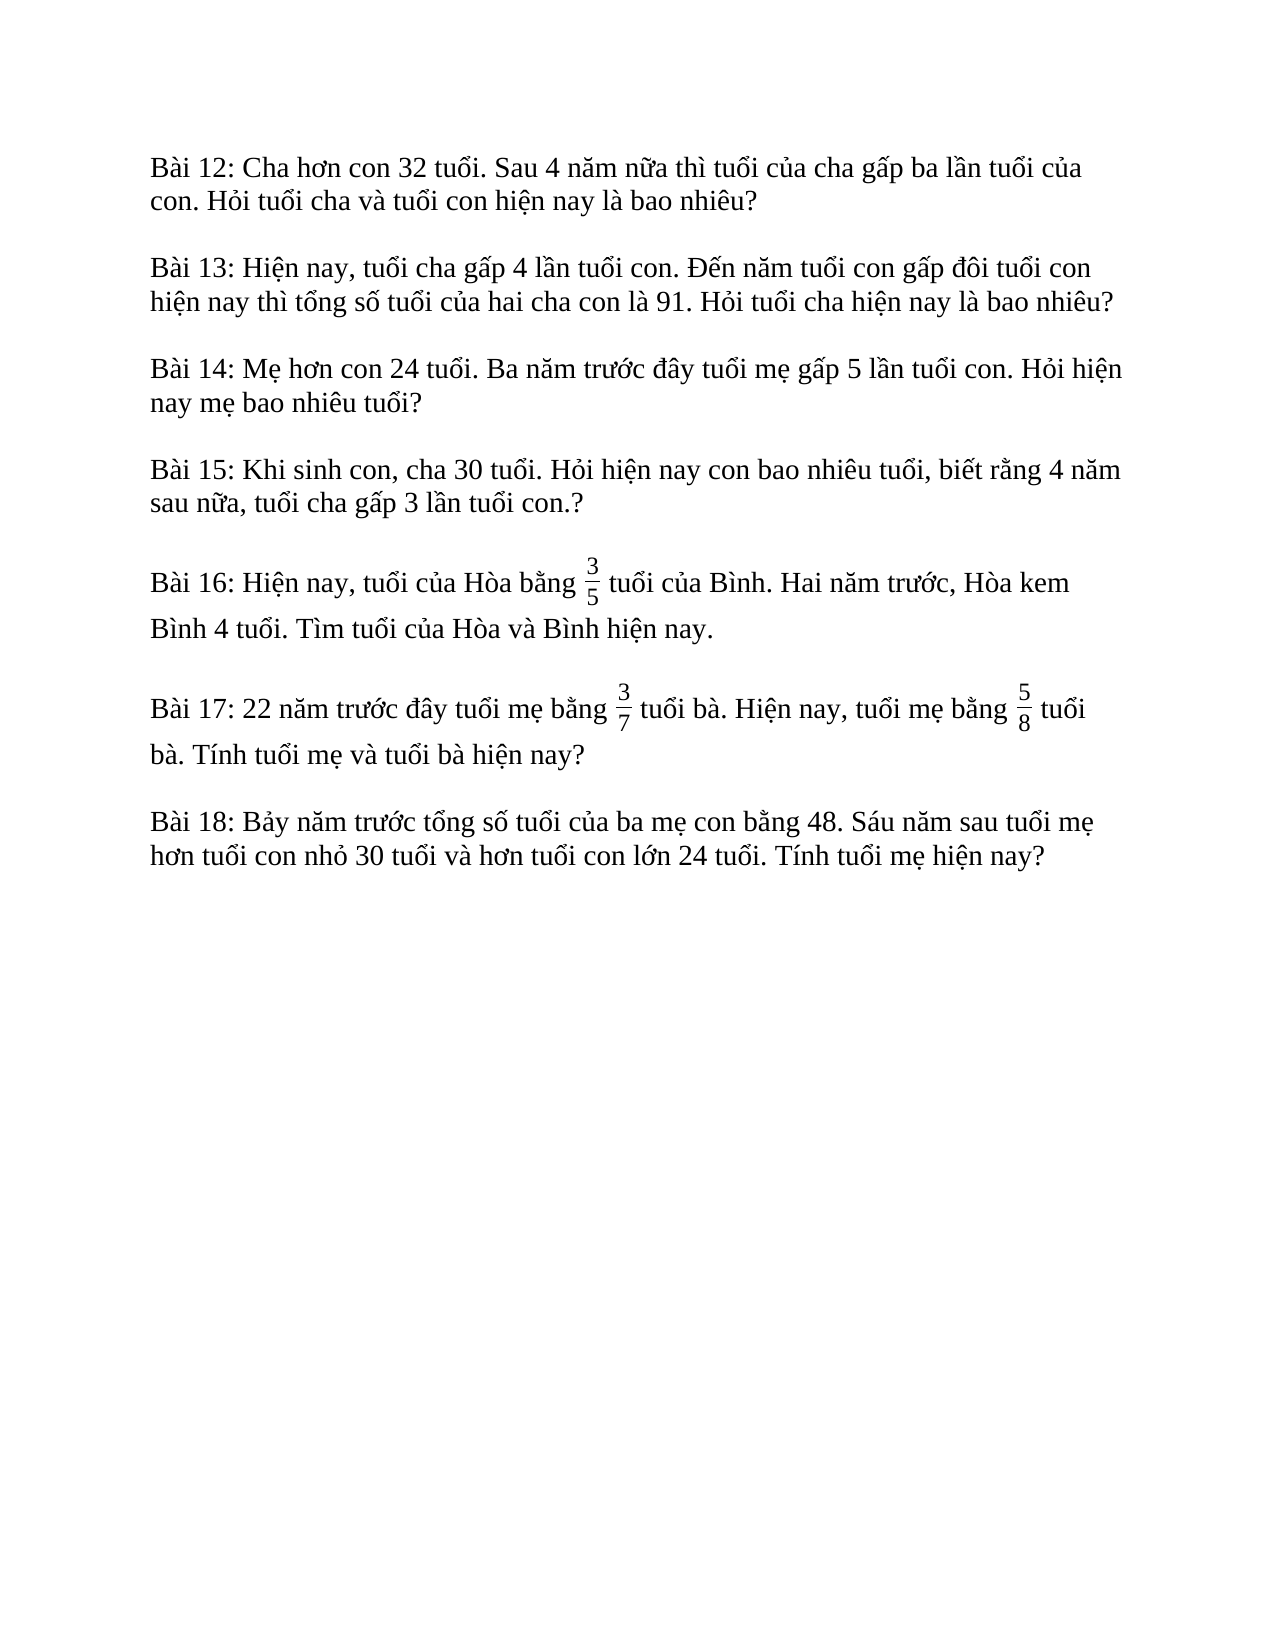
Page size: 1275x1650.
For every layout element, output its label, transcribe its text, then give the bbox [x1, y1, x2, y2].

text Bài 13: Hiện nay, tuổi cha gấp 4 lần tuổi con. Đến năm tuổi con gấp đôi tuổi con hiện nay thì tổng số tuổi của hai cha con là 91. Hỏi tuổi cha hiện nay là bao nhiêu? [150, 251, 1125, 318]
text Bài 17: 22 năm trước đây tuổi mẹ bằng tuổi bà. Hiện nay, tuổi mẹ bằng tuổi bà. Tính tuổi mẹ và tuổi bà hiện nay? [150, 678, 1125, 771]
text Bài 18: Bảy năm trước tổng số tuổi của ba mẹ con bằng 48. Sáu năm sau tuổi mẹ hơn tuổi con nhỏ 30 tuổi và hơn tuổi con lớn 24 tuổi. Tính tuổi mẹ hiện nay? [150, 804, 1125, 872]
text Bài 16: Hiện nay, tuổi của Hòa bằng tuổi của Bình. Hai năm trước, Hòa kem Bình 4 tuổi. Tìm tuổi của Hòa và Bình hiện nay. [150, 552, 1125, 645]
text Bài 14: Mẹ hơn con 24 tuổi. Ba năm trước đây tuổi mẹ gấp 5 lần tuổi con. Hỏi hiện nay mẹ bao nhiêu tuổi? [150, 351, 1125, 418]
text Bài 12: Cha hơn con 32 tuổi. Sau 4 năm nữa thì tuổi của cha gấp ba lần tuổi của con. Hỏi tuổi cha và tuổi con hiện nay là bao nhiêu? [150, 150, 1125, 217]
text Bài 15: Khi sinh con, cha 30 tuổi. Hỏi hiện nay con bao nhiêu tuổi, biết rằng 4 năm sau nữa, tuổi cha gấp 3 lần tuổi con.? [150, 452, 1125, 519]
